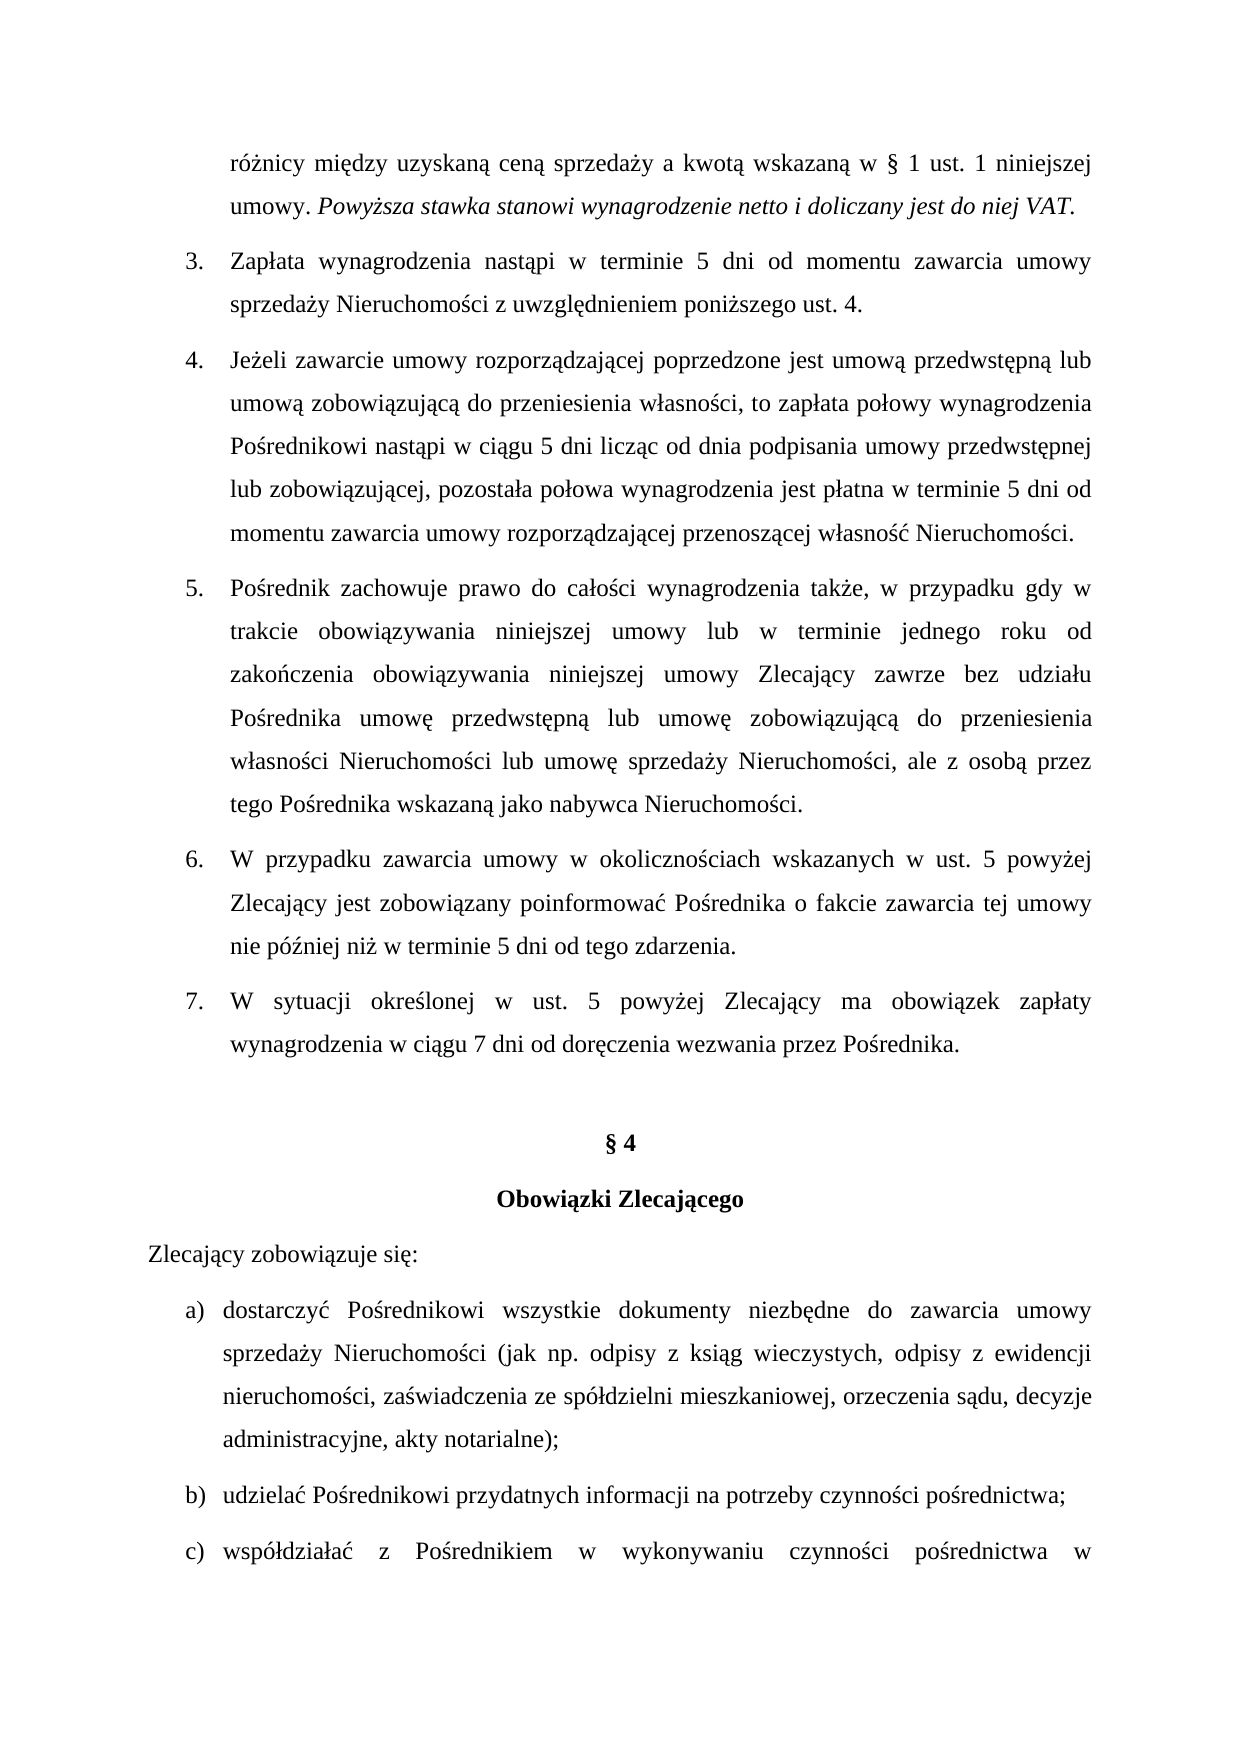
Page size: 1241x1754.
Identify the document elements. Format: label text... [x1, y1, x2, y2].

text Zlecający zobowiązuje się: [148, 1239, 1093, 1268]
text § 4 [148, 1128, 1093, 1157]
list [185, 148, 1093, 219]
list Jeżeli zawarcie umowy rozporządzającej poprzedzone jest umową przedwstępną lub umową zobowiązującą do przeniesienia własności, to zapłata połowy wynagrodzenia Pośrednikowi nastąpi w ciągu 5 dni licząc od dnia podpisania umowy przedwstępnej lub zobowiązującej, pozostała połowa wynagrodzenia jest płatna w terminie 5 dni od momentu zawarcia umowy rozporządzającej przenoszącej własność Nieruchomości. [185, 345, 1093, 546]
list W sytuacji określonej w ust. 5 powyżej Zlecający ma obowiązek zapłaty wynagrodzenia w ciągu 7 dni od doręczenia wezwania przez Pośrednika. [185, 986, 1093, 1058]
list Zapłata wynagrodzenia nastąpi w terminie 5 dni od momentu zawarcia umowy sprzedaży Nieruchomości z uwzględnieniem poniższego ust. 4. [185, 246, 1093, 318]
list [185, 1536, 1093, 1564]
text Obowiązki Zlecającego [148, 1184, 1093, 1213]
list Pośrednik zachowuje prawo do całości wynagrodzenia także, w przypadku gdy w trakcie obowiązywania niniejszej umowy lub w terminie jednego roku od zakończenia obowiązywania niniejszej umowy Zlecający zawrze bez udziału Pośrednika umowę przedwstępną lub umowę zobowiązującą do przeniesienia własności Nieruchomości lub umowę sprzedaży Nieruchomości, ale z osobą przez tego Pośrednika wskazaną jako nabywca Nieruchomości. [185, 573, 1093, 818]
list W przypadku zawarcia umowy w okolicznościach wskazanych w ust. 5 powyżej Zlecający jest zobowiązany poinformować Pośrednika o fakcie zawarcia tej umowy nie później niż w terminie 5 dni od tego zdarzenia. [185, 844, 1093, 959]
list dostarczyć Pośrednikowi wszystkie dokumenty niezbędne do zawarcia umowy sprzedaży Nieruchomości (jak np. odpisy z ksiąg wieczystych, odpisy z ewidencji nieruchomości, zaświadczenia ze spółdzielni mieszkaniowej, orzeczenia sądu, decyzje administracyjne, akty notarialne); [185, 1295, 1093, 1453]
list udzielać Pośrednikowi przydatnych informacji na potrzeby czynności pośrednictwa; [185, 1480, 1093, 1509]
